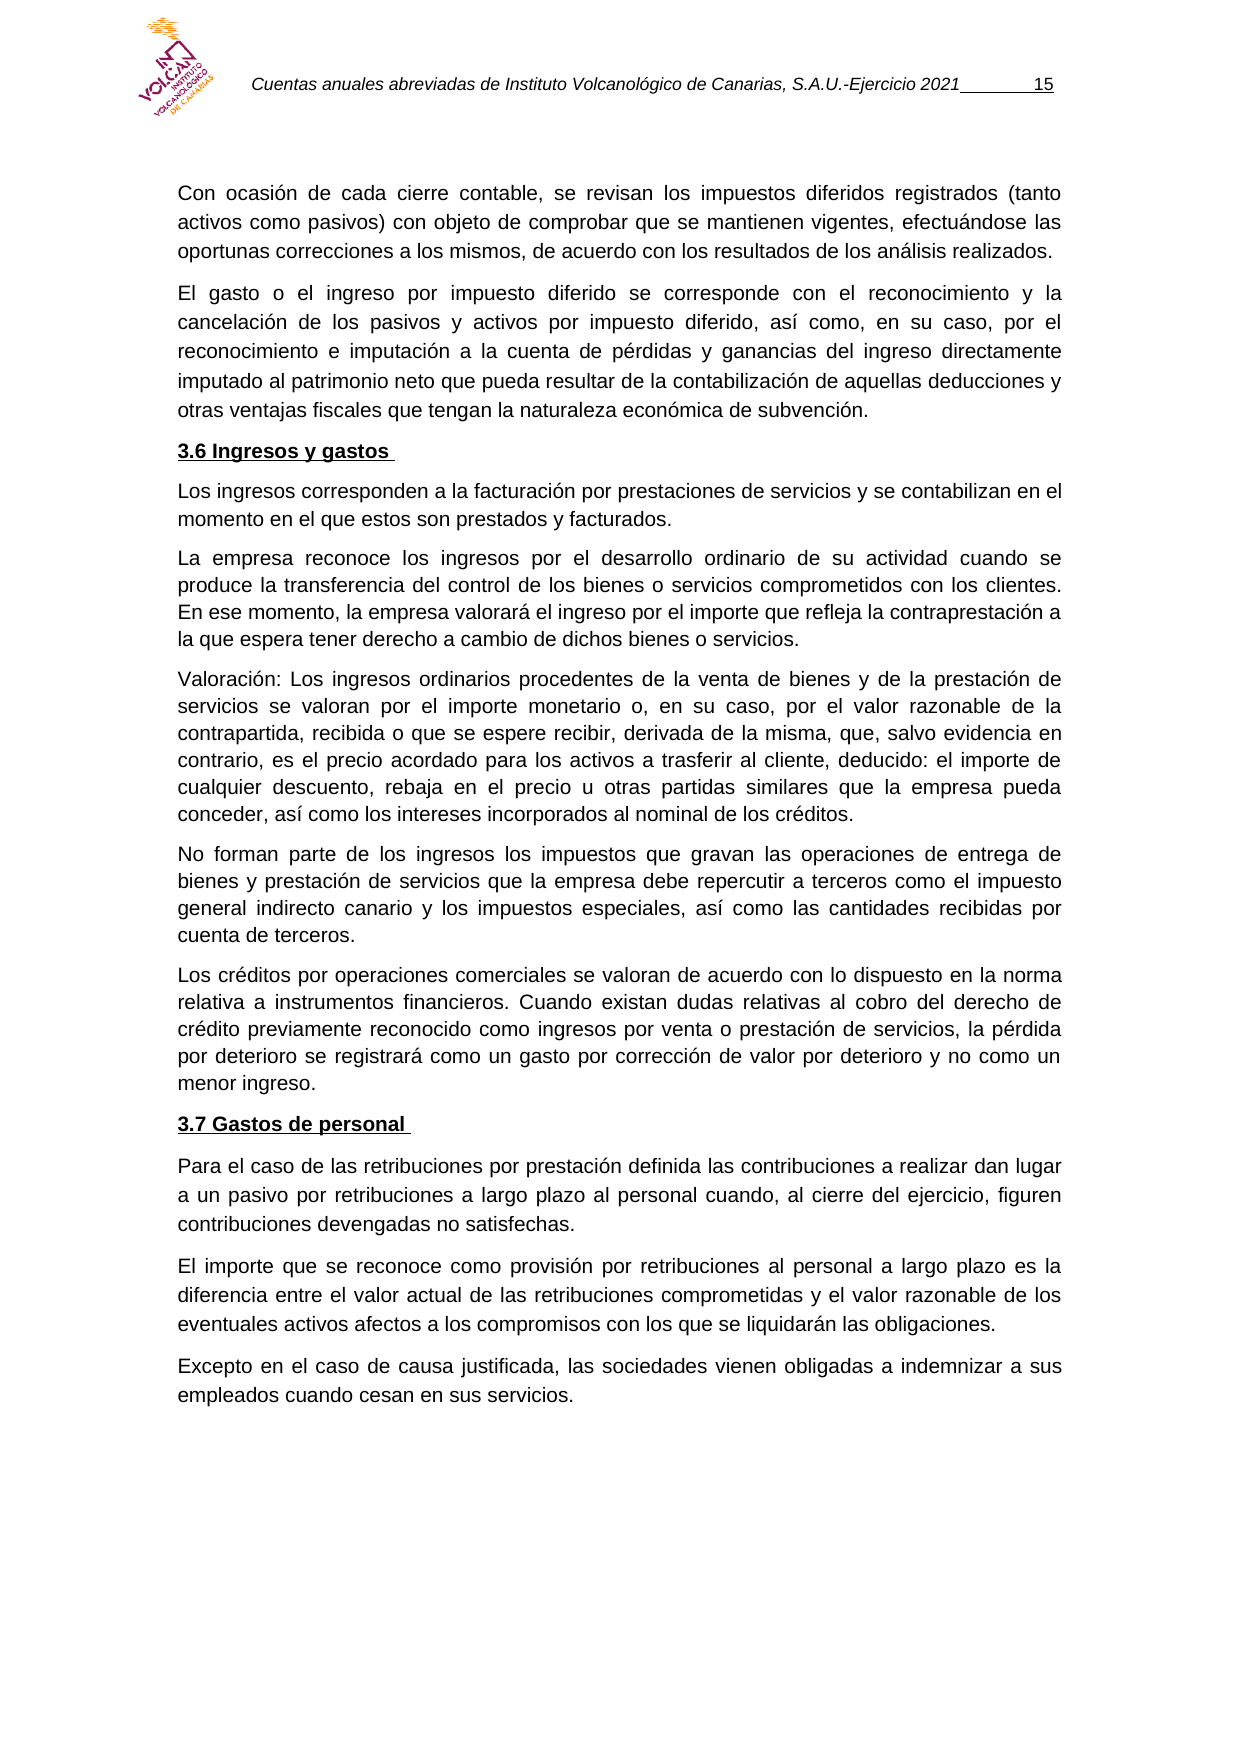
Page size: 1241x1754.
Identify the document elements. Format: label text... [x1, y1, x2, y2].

text El importe que se reconoce como provisión por retribuciones al personal a largo plazo es la diferencia entre el valor actual de las retribuciones comprometidas y el valor razonable de los eventuales activos afectos a los compromisos con los que se liquidarán las obligaciones. [177, 1250, 1063, 1338]
text Valoración: Los ingresos ordinarios procedentes de la venta de bienes y de la prestación de servicios se valoran por el importe monetario o, en su caso, por el valor razonable de la contrapartida, recibida o que se espere recibir, derivada de la misma, que, salvo evidencia en contrario, es el precio acordado para los activos a trasferir al cliente, deducido: el importe de cualquier descuento, rebaja en el precio u otras partidas similares que la empresa pueda conceder, así como los intereses incorporados al nominal de los créditos. [177, 665, 1063, 827]
text 3.7 Gastos de personal [177, 1108, 1063, 1138]
text Para el caso de las retribuciones por prestación definida las contribuciones a realizar dan lugar a un pasivo por retribuciones a largo plazo al personal cuando, al cierre del ejercicio, figuren contribuciones devengadas no satisfechas. [177, 1150, 1063, 1238]
text No forman parte de los ingresos los impuestos que gravan las operaciones de entrega de bienes y prestación de servicios que la empresa debe repercutir a terceros como el impuesto general indirecto canario y los impuestos especiales, así como las cantidades recibidas por cuenta de terceros. [177, 840, 1063, 948]
picture [113, 6, 237, 129]
text El gasto o el ingreso por impuesto diferido se corresponde con el reconocimiento y la cancelación de los pasivos y activos por impuesto diferido, así como, en su caso, por el reconocimiento e imputación a la cuenta de pérdidas y ganancias del ingreso directamente imputado al patrimonio neto que pueda resultar de la contabilización de aquellas deducciones y otras ventajas fiscales que tengan la naturaleza económica de subvención. [177, 277, 1063, 423]
text Excepto en el caso de causa justificada, las sociedades vienen obligadas a indemnizar a sus empleados cuando cesan en sus servicios. [177, 1350, 1063, 1408]
text Con ocasión de cada cierre contable, se revisan los impuestos diferidos registrados (tanto activos como pasivos) con objeto de comprobar que se mantienen vigentes, efectuándose las oportunas correcciones a los mismos, de acuerdo con los resultados de los análisis realizados. [177, 177, 1063, 265]
text Los ingresos corresponden a la facturación por prestaciones de servicios y se contabilizan en el momento en el que estos son prestados y facturados. [177, 477, 1063, 531]
text Los créditos por operaciones comerciales se valoran de acuerdo con lo dispuesto en la norma relativa a instrumentos financieros. Cuando existan dudas relativas al cobro del derecho de crédito previamente reconocido como ingresos por venta o prestación de servicios, la pérdida por deterioro se registrará como un gasto por corrección de valor por deterioro y no como un menor ingreso. [177, 961, 1063, 1096]
text 3.6 Ingresos y gastos [177, 436, 1063, 465]
text La empresa reconoce los ingresos por el desarrollo ordinario de su actividad cuando se produce la transferencia del control de los bienes o servicios comprometidos con los clientes. En ese momento, la empresa valorará el ingreso por el importe que refleja la contraprestación a la que espera tener derecho a cambio de dichos bienes o servicios. [177, 544, 1063, 652]
